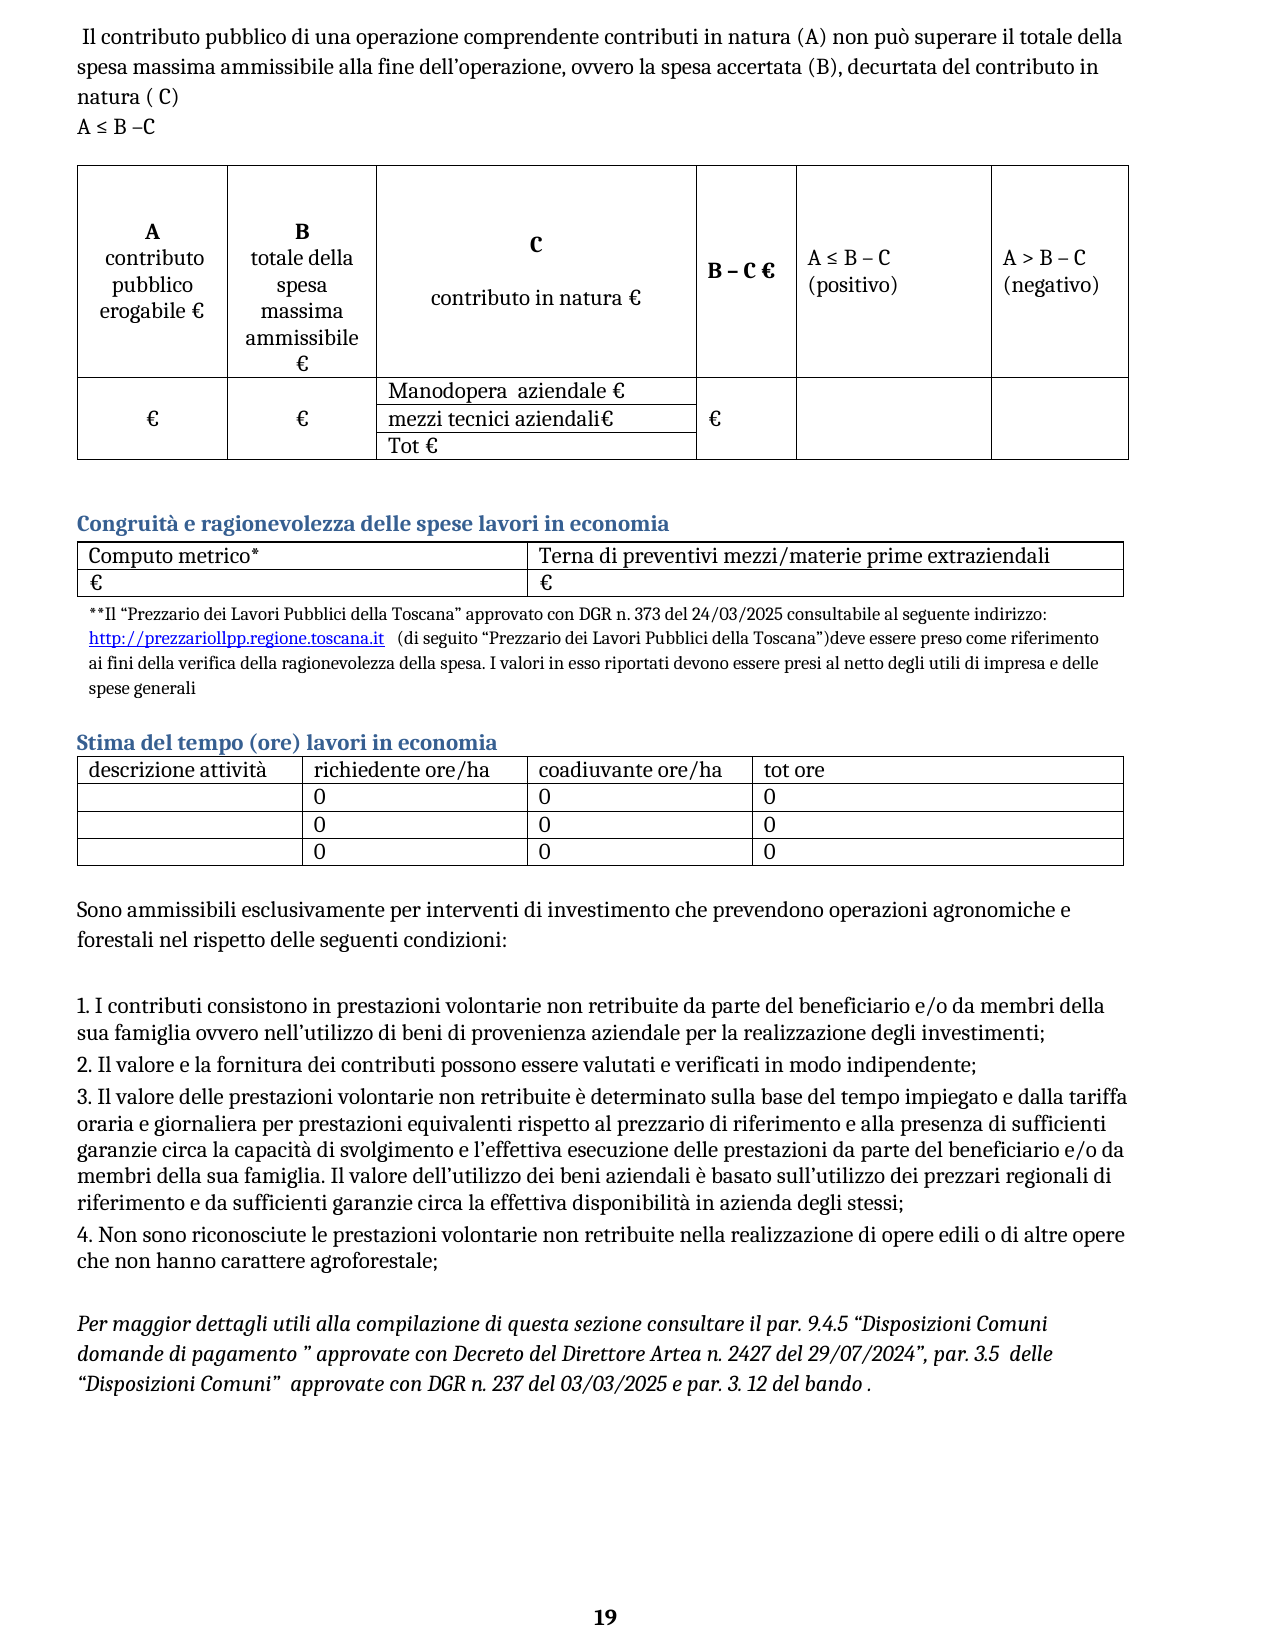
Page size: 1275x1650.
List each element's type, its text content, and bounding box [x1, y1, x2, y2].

table_header A ≤ B – C (positivo) [797, 166, 991, 377]
table_cell € [78, 570, 527, 596]
table_cell Tot € [377, 433, 696, 459]
table_cell 0 [303, 784, 527, 811]
table_header A contributo pubblico erogabile € [78, 166, 227, 377]
table_cell [78, 812, 302, 838]
table_header A > B – C (negativo) [992, 166, 1128, 377]
text 2. Il valore e la fornitura dei contributi possono essere valutati e verificati in modo indipendente; [77, 1052, 1134, 1078]
table_header coadiuvante ore/ha [528, 757, 752, 783]
text 3. Il valore delle prestazioni volontarie non retribuite è determinato sulla base del tempo impiegato e dalla tariffa oraria e giornaliera per prestazioni equivalenti rispetto al prezzario di riferimento e alla presenza di sufficienti garanzie circa la capacità di svolgimento e l’effettiva esecuzione delle prestazioni da parte del beneficiario e/o da membri della sua famiglia. Il valore dell’utilizzo dei beni aziendali è basato sull’utilizzo dei prezzari regionali di riferimento e da sufficienti garanzie circa la effettiva disponibilità in azienda degli stessi; [77, 1084, 1134, 1216]
table_header Computo metrico* [78, 543, 527, 569]
table_cell 0 [753, 784, 1123, 811]
table_cell [78, 839, 302, 865]
table_cell € [528, 570, 1123, 596]
table_header descrizione attività [78, 757, 302, 783]
table_cell [992, 378, 1128, 459]
table_header tot ore [753, 757, 1123, 783]
table_cell € [78, 378, 227, 459]
table_cell € [697, 378, 796, 459]
table_cell Manodopera aziendale € [377, 378, 696, 404]
table_cell [78, 784, 302, 811]
table_cell [797, 378, 991, 459]
table_cell € [228, 378, 376, 459]
table_cell 0 [303, 839, 527, 865]
table_header Terna di preventivi mezzi/materie prime extraziendali [528, 543, 1123, 569]
table_cell **Il “Prezzario dei Lavori Pubblici della Toscana” approvato con DGR n. 373 del 24/03/2025 consultabile al seguente indirizzo: http://prezzariollpp.regione.toscana.it (di seguito “Prezzario dei Lavori Pubblici della Toscana”)deve essere preso come riferimento ai fini della verifica della ragionevolezza della spesa. I valori in esso riportati devono essere presi al netto degli utili di impresa e delle spese generali [78, 597, 1123, 729]
table_header B – C € [697, 166, 796, 377]
table_cell 0 [528, 812, 752, 838]
text 4. Non sono riconosciute le prestazioni volontarie non retribuite nella realizzazione di opere edili o di altre opere che non hanno carattere agroforestale; [77, 1222, 1134, 1274]
text Per maggior dettagli utili alla compilazione di questa sezione consultare il par. 9.4.5 “Disposizioni Comuni domande di pagamento ” approvate con Decreto del Direttore Artea n. 2427 del 29/07/2024”, par. 3.5 delle “Disposizioni Comuni” approvate con DGR n. 237 del 03/03/2025 e par. 3. 12 del bando . [77, 1311, 1134, 1397]
text 1. I contributi consistono in prestazioni volontarie non retribuite da parte del beneficiario e/o da membri della sua famiglia ovvero nell’utilizzo di beni di provenienza aziendale per la realizzazione degli investimenti; [77, 993, 1134, 1046]
table_header B totale della spesa massima ammissibile € [228, 166, 376, 377]
table_cell 0 [753, 812, 1123, 838]
table_cell mezzi tecnici aziendali€ [377, 405, 696, 432]
text Sono ammissibili esclusivamente per interventi di investimento che prevendono operazioni agronomiche e forestali nel rispetto delle seguenti condizioni: [77, 897, 1134, 953]
text Il contributo pubblico di una operazione comprendente contributi in natura (A) non può superare il totale della spesa massima ammissibile alla fine dell’operazione, ovvero la spesa accertata (B), decurtata del contributo in natura ( C) [77, 23, 1134, 110]
table_header C contributo in natura € [377, 166, 696, 377]
table_header richiedente ore/ha [303, 757, 527, 783]
table_cell 0 [753, 839, 1123, 865]
table_cell 0 [528, 839, 752, 865]
table_cell 0 [303, 812, 527, 838]
table_cell 0 [528, 784, 752, 811]
text Congruità e ragionevolezza delle spese lavori in economia [77, 511, 1181, 538]
subtitle Stima del tempo (ore) lavori in economia [77, 729, 1134, 756]
text A ≤ B –C [77, 114, 1134, 140]
